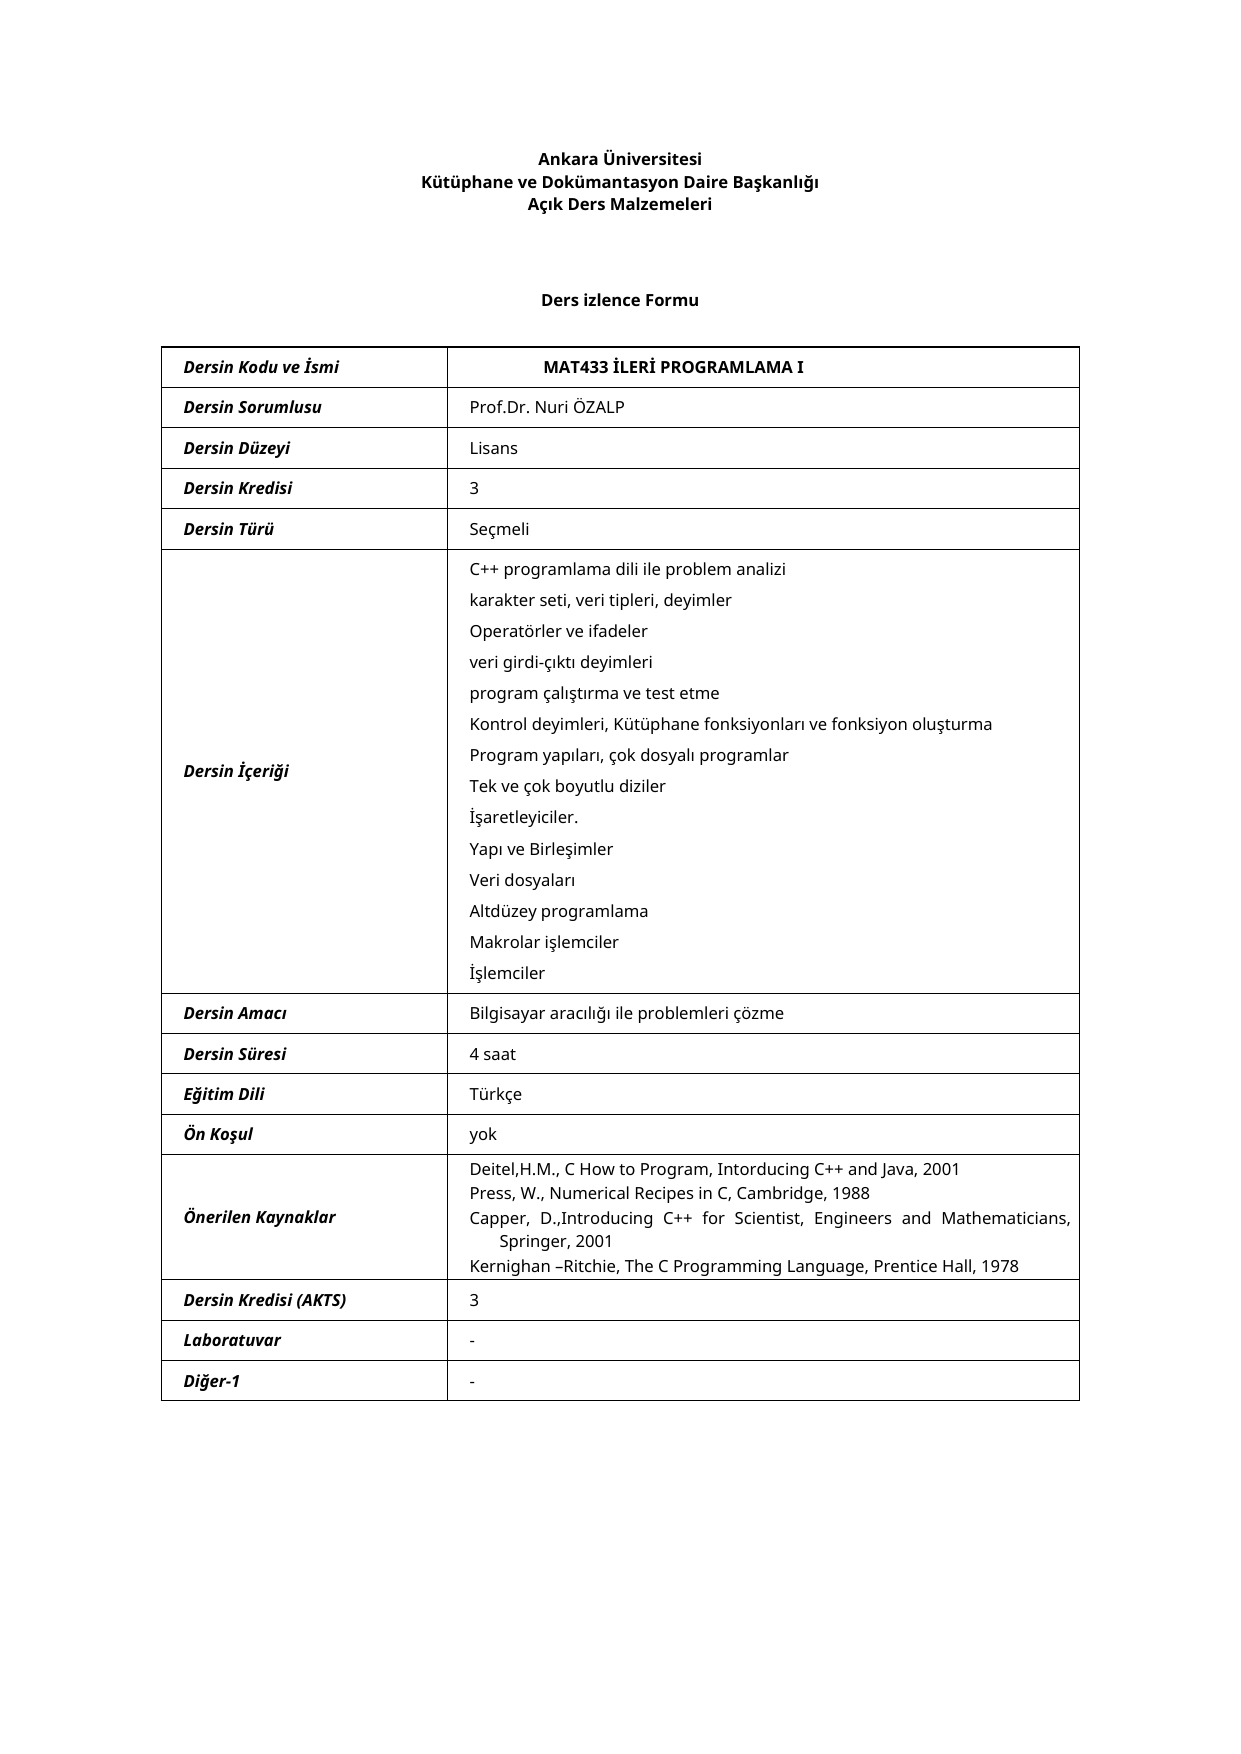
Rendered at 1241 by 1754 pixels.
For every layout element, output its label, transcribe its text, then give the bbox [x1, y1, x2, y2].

table_cell Türkçe [448, 1074, 1079, 1114]
table_cell Ön Koşul [162, 1115, 447, 1154]
table_cell Deitel,H.M., C How to Program, Intorducing C++ and Java, 2001 Press, W., Numerical Recipes in C, Cambridge, 1988 Capper, D.,Introducing C++ for Scientist, Engineers and Mathematicians, Springer, 2001 Kernighan –Ritchie, The C Programming Language, Prentice Hall, 1978 [448, 1155, 1079, 1279]
table_cell Laboratuvar [162, 1321, 447, 1360]
table_header MAT433 İLERİ PROGRAMLAMA I [448, 348, 1079, 387]
table_cell 4 saat [448, 1034, 1079, 1073]
table_cell Diğer-1 [162, 1361, 447, 1400]
table_cell Dersin İçeriği [162, 550, 447, 992]
table_cell Önerilen Kaynaklar [162, 1155, 447, 1279]
table_cell Seçmeli [448, 509, 1079, 548]
table_cell Lisans [448, 428, 1079, 468]
table_cell yok [448, 1115, 1079, 1154]
text Ankara Üniversitesi Kütüphane ve Dokümantasyon Daire Başkanlığı [148, 148, 1093, 193]
table_cell Dersin Türü [162, 509, 447, 548]
text Ders izlence Formu [148, 288, 1093, 311]
text Açık Ders Malzemeleri [148, 193, 1093, 216]
table_cell Dersin Amacı [162, 994, 447, 1033]
table_cell - [448, 1361, 1079, 1400]
table_cell C++ programlama dili ile problem analizi karakter seti, veri tipleri, deyimler Operatörler ve ifadeler veri girdi-çıktı deyimleri program çalıştırma ve test etme Kontrol deyimleri, Kütüphane fonksiyonları ve fonksiyon oluşturma Program yapıları, çok dosyalı programlar Tek ve çok boyutlu diziler İşaretleyiciler. Yapı ve Birleşimler Veri dosyaları Altdüzey programlama Makrolar işlemciler İşlemciler [448, 550, 1079, 992]
table_cell - [448, 1321, 1079, 1360]
table_cell Dersin Kredisi (AKTS) [162, 1280, 447, 1319]
table_cell 3 [448, 469, 1079, 508]
table_cell Eğitim Dili [162, 1074, 447, 1114]
table_cell 3 [448, 1280, 1079, 1319]
table_cell Dersin Sorumlusu [162, 388, 447, 427]
table_cell Dersin Düzeyi [162, 428, 447, 468]
table_cell Bilgisayar aracılığı ile problemleri çözme [448, 994, 1079, 1033]
table_cell Dersin Kredisi [162, 469, 447, 508]
table_cell Prof.Dr. Nuri ÖZALP [448, 388, 1079, 427]
table_cell Dersin Süresi [162, 1034, 447, 1073]
table_header Dersin Kodu ve İsmi [162, 348, 447, 387]
